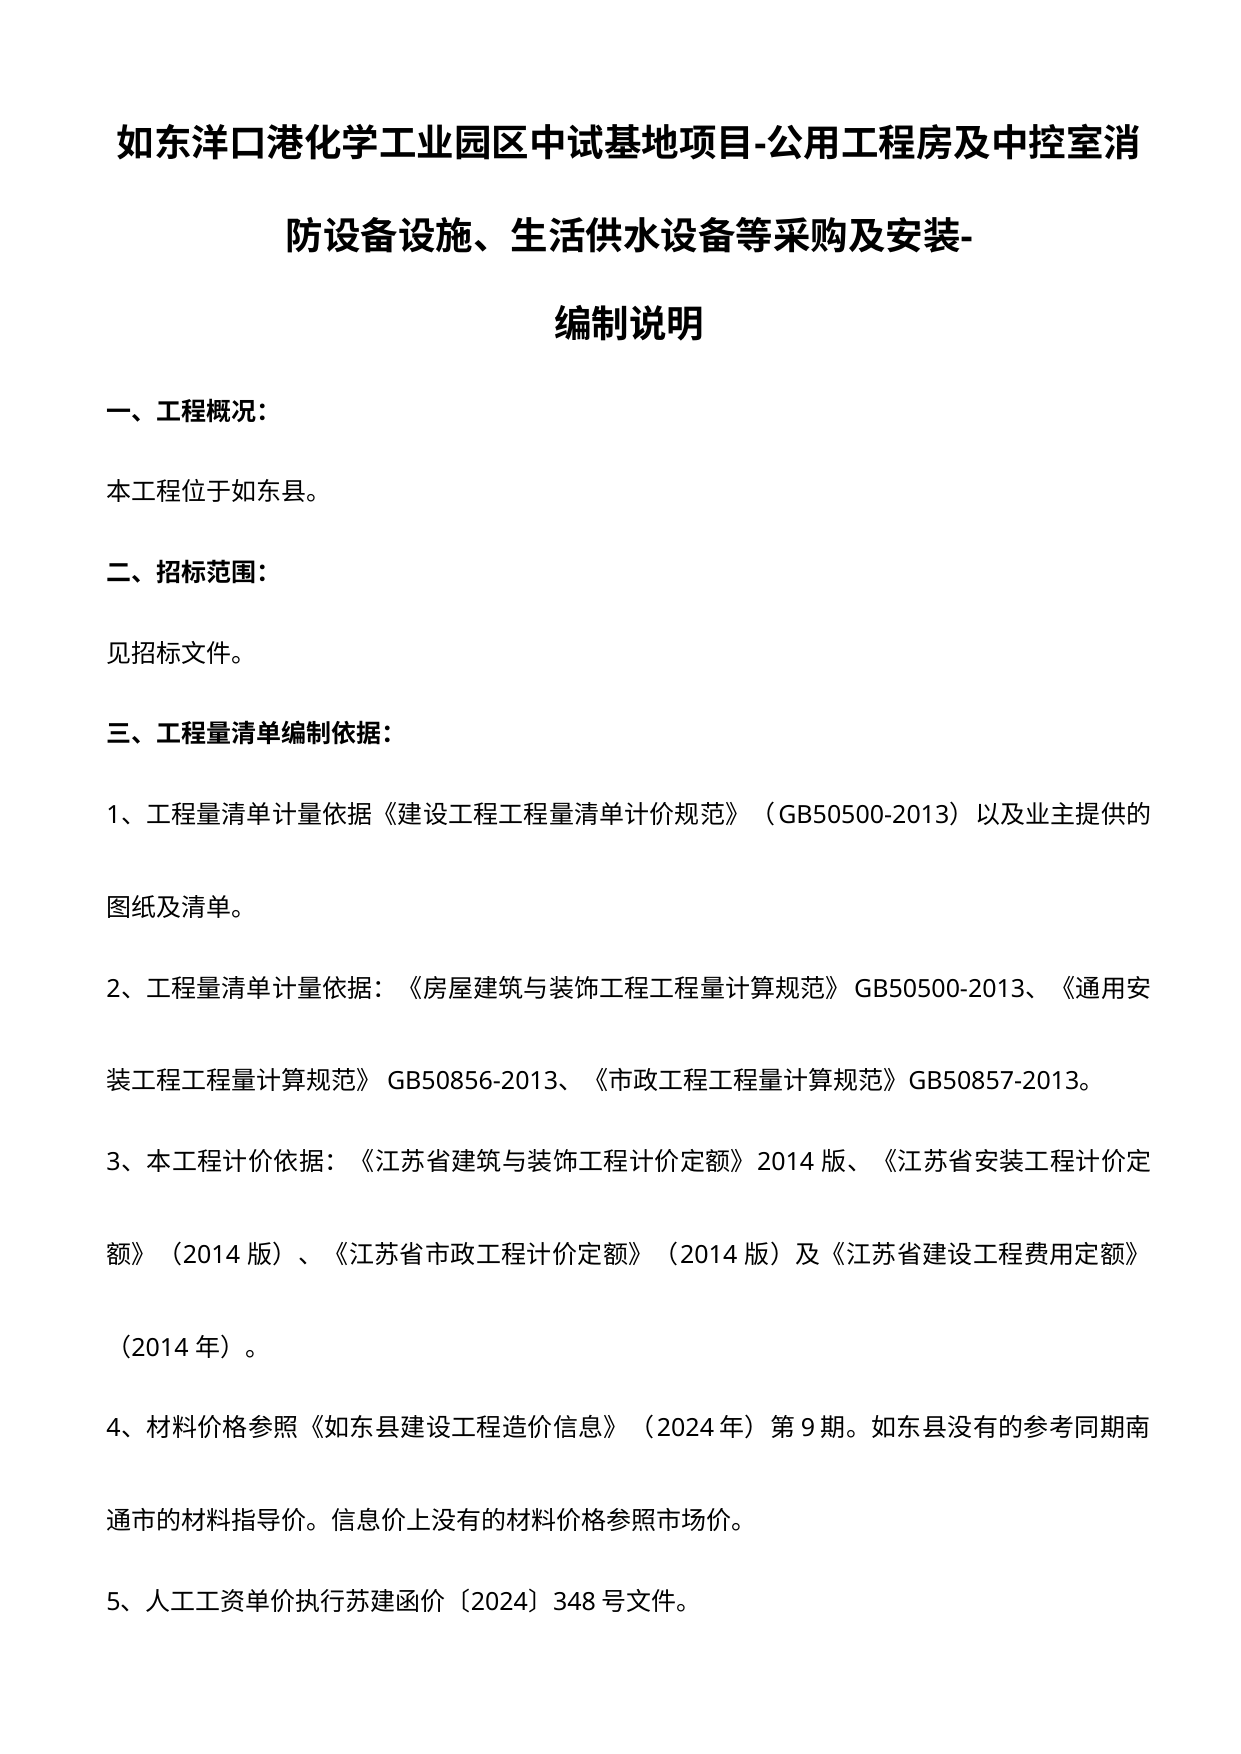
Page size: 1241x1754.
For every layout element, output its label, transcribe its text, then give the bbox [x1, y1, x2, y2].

text 如东洋口港化学工业园区中试基地项目-公用工程房及中控室消防设备设施、生活供水设备等采购及安装- [106, 107, 1152, 266]
text 二、招标范围： [106, 537, 1152, 604]
text 编制说明 [106, 288, 1152, 354]
text 见招标文件。 [106, 618, 1152, 684]
text 5、人工工资单价执行苏建函价〔2024〕348号文件。 [106, 1566, 1152, 1632]
text 1、工程量清单计量依据《建设工程工程量清单计价规范》（GB50500-2013）以及业主提供的图纸及清单。 [106, 780, 1152, 939]
text 一、工程概况： [106, 376, 1152, 442]
text 2、工程量清单计量依据：《房屋建筑与装饰工程工程量计算规范》GB50500-2013、《通用安装工程工程量计算规范》 GB50856-2013、《市政工程工程量计算规范》GB50857-2013。 [106, 953, 1152, 1112]
text 三、工程量清单编制依据： [106, 699, 1152, 765]
text 3、本工程计价依据：《江苏省建筑与装饰工程计价定额》2014 版、《江苏省安装工程计价定额》（2014 版）、《江苏省市政工程计价定额》（2014 版）及《江苏省建设工程费用定额》（2014 年）。 [106, 1127, 1152, 1378]
text 本工程位于如东县。 [106, 457, 1152, 523]
text 4、材料价格参照《如东县建设工程造价信息》（2024年）第9期。如东县没有的参考同期南通市的材料指导价。信息价上没有的材料价格参照市场价。 [106, 1393, 1152, 1552]
